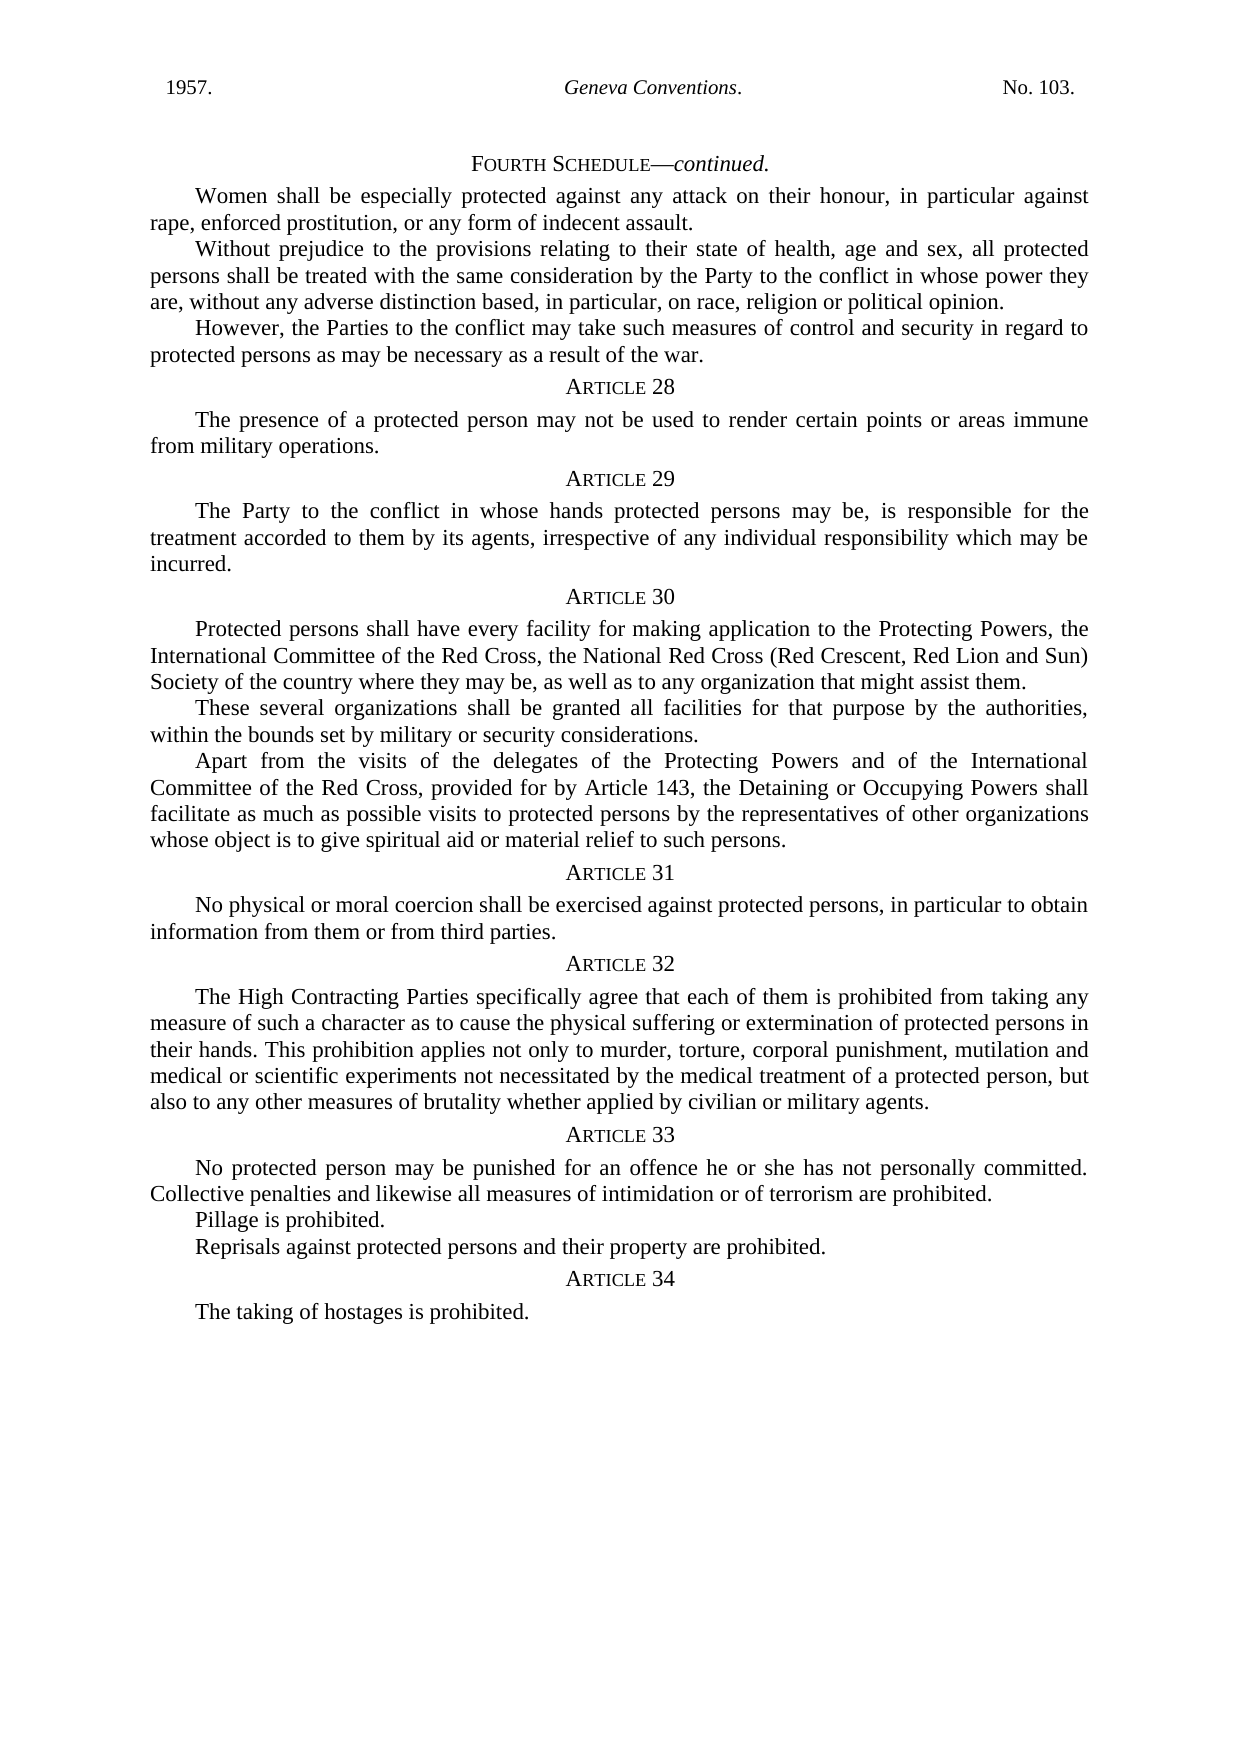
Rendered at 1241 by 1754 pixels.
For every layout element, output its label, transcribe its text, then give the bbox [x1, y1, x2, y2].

text Article 33 [150, 1121, 1090, 1147]
text Apart from the visits of the delegates of the Protecting Powers and of the International Committee of the Red Cross, provided for by Article 143, the Detaining or Occupying Powers shall facilitate as much as possible visits to protected persons by the representatives of other organizations whose object is to give spiritual aid or material relief to such persons. [150, 747, 1090, 853]
text Without prejudice to the provisions relating to their state of health, age and sex, all protected persons shall be treated with the same consideration by the Party to the conflict in whose power they are, without any adverse distinction based, in particular, on race, religion or political opinion. [150, 235, 1090, 314]
text Article 30 [150, 583, 1090, 609]
text The presence of a protected person may not be used to render certain points or areas immune from military operations. [150, 406, 1090, 459]
text Article 34 [150, 1265, 1090, 1292]
text No protected person may be punished for an offence he or she has not personally committed. Collective penalties and likewise all measures of intimidation or of terrorism are prohibited. [150, 1154, 1090, 1206]
text Women shall be especially protected against any attack on their honour, in particular against rape, enforced prostitution, or any form of indecent assault. [150, 183, 1090, 235]
text The Party to the conflict in whose hands protected persons may be, is responsible for the treatment accorded to them by its agents, irrespective of any individual responsibility which may be incurred. [150, 497, 1090, 577]
text These several organizations shall be granted all facilities for that purpose by the authorities, within the bounds set by military or security considerations. [150, 694, 1090, 747]
text No physical or moral coercion shall be exercised against protected persons, in particular to obtain information from them or from third parties. [150, 891, 1090, 944]
text Fourth Schedule—continued. [150, 150, 1090, 176]
text Article 29 [150, 465, 1090, 491]
text The High Contracting Parties specifically agree that each of them is prohibited from taking any measure of such a character as to cause the physical suffering or extermination of protected persons in their hands. This prohibition applies not only to murder, torture, corporal punishment, mutilation and medical or scientific experiments not necessitated by the medical treatment of a protected person, but also to any other measures of brutality whether applied by civilian or military agents. [150, 983, 1090, 1115]
text The taking of hostages is prohibited. [150, 1298, 1090, 1324]
text Protected persons shall have every facility for making application to the Protecting Powers, the International Committee of the Red Cross, the National Red Cross (Red Crescent, Red Lion and Sun) Society of the country where they may be, as well as to any organization that might assist them. [150, 615, 1090, 694]
text Article 31 [150, 859, 1090, 885]
text However, the Parties to the conflict may take such measures of control and security in regard to protected persons as may be necessary as a result of the war. [150, 314, 1090, 367]
text Article 32 [150, 950, 1090, 977]
text Pillage is prohibited. [150, 1206, 1090, 1233]
text Reprisals against protected persons and their property are prohibited. [150, 1233, 1090, 1259]
text Article 28 [150, 373, 1090, 400]
